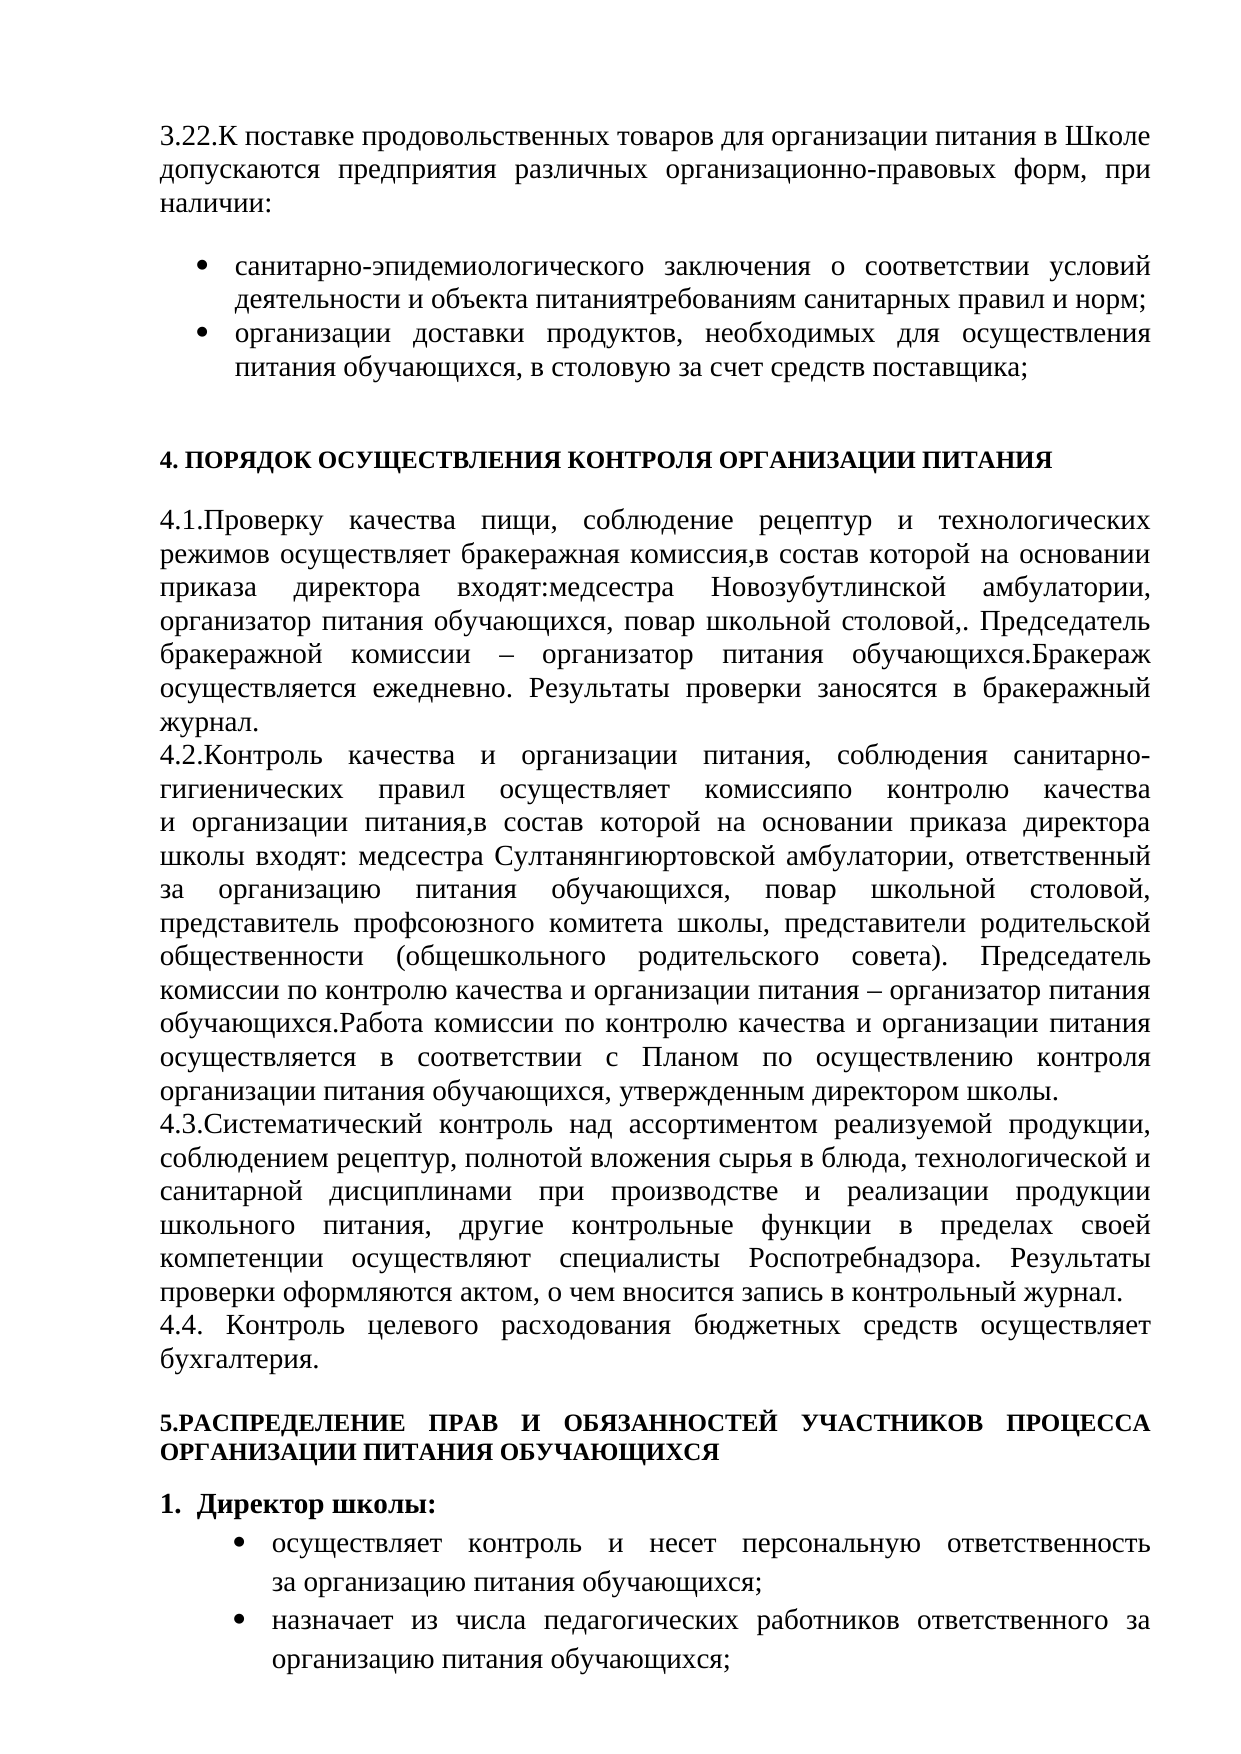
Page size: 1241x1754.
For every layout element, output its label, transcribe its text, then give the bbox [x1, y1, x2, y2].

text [159, 118, 1152, 185]
text 4.1.Проверку качества пищи, соблюдение рецептур и технологических режимов осуществляет бракеражная комиссия,в состав которой на основании приказа директора входят:медсестра Новозубутлинской амбулатории, организатор питания обучающихся, повар школьной столовой,. Председатель бракеражной комиссии – организатор питания обучающихся.Бракераж осуществляется ежедневно. Результаты проверки заносятся в бракеражный журнал. [159, 599, 1152, 833]
text 4.2.Контроль качества и организации питания, соблюдения санитарно-гигиенических правил осуществляет комиссияпо контролю качества и организации питания,в состав которой на основании приказа директора школы входят: медсестра Султанянгиюртовской амбулатории, ответственный за организацию питания обучающихся, повар школьной столовой, представитель профсоюзного комитета школы, представители родительской общественности (общешкольного родительского совета). Председатель комиссии по контролю качества и организации питания – организатор питания обучающихся.Работа комиссии по контролю качества и организации питания осуществляется в соответствии с Планом по осуществлению контроля организации питания обучающихся, утвержденным директором школы. [159, 833, 1152, 1202]
text 5.РАСПРЕДЕЛЕНИЕ ПРАВ И ОБЯЗАННОСТЕЙ УЧАСТНИКОВ ПРОЦЕССА ОРГАНИЗАЦИИ ПИТАНИЯ ОБУЧАЮЩИХСЯ [159, 1504, 1152, 1562]
list организации доставки продуктов, необходимых для осуществления питания обучающихся, в столовую за счет средств поставщика; [197, 411, 1152, 478]
text 4. ПОРЯДОК ОСУЩЕСТВЛЕНИЯ КОНТРОЛЯ ОРГАНИЗАЦИИ ПИТАНИЯ [159, 541, 1152, 570]
list санитарно-эпидемиологического заключения о соответствии условий деятельности и объекта питаниятребованиям санитарных правил и норм; [197, 315, 1152, 382]
list Директор школы: [159, 1583, 1152, 1616]
text 4.3.Систематический контроль над ассортиментом реализуемой продукции, соблюдением рецептур, полнотой вложения сырья в блюда, технологической и санитарной дисциплинами при производстве и реализации продукции школьного питания, другие контрольные функции в пределах своей компетенции осуществляют специалисты Роспотребнадзора. Результаты проверки оформляются актом, о чем вносится запись в контрольный журнал. [159, 1202, 1152, 1404]
text 3.22.К поставке продовольственных товаров для организации питания в Школе допускаются предприятия различных организационно-правовых форм, при наличии: [159, 185, 1152, 286]
text 4.4. Контроль целевого расходования бюджетных средств осуществляет бухгалтерия. [159, 1404, 1152, 1471]
list осуществляет контроль и несет персональную ответственность за организацию питания обучающихся; [234, 1621, 1152, 1693]
